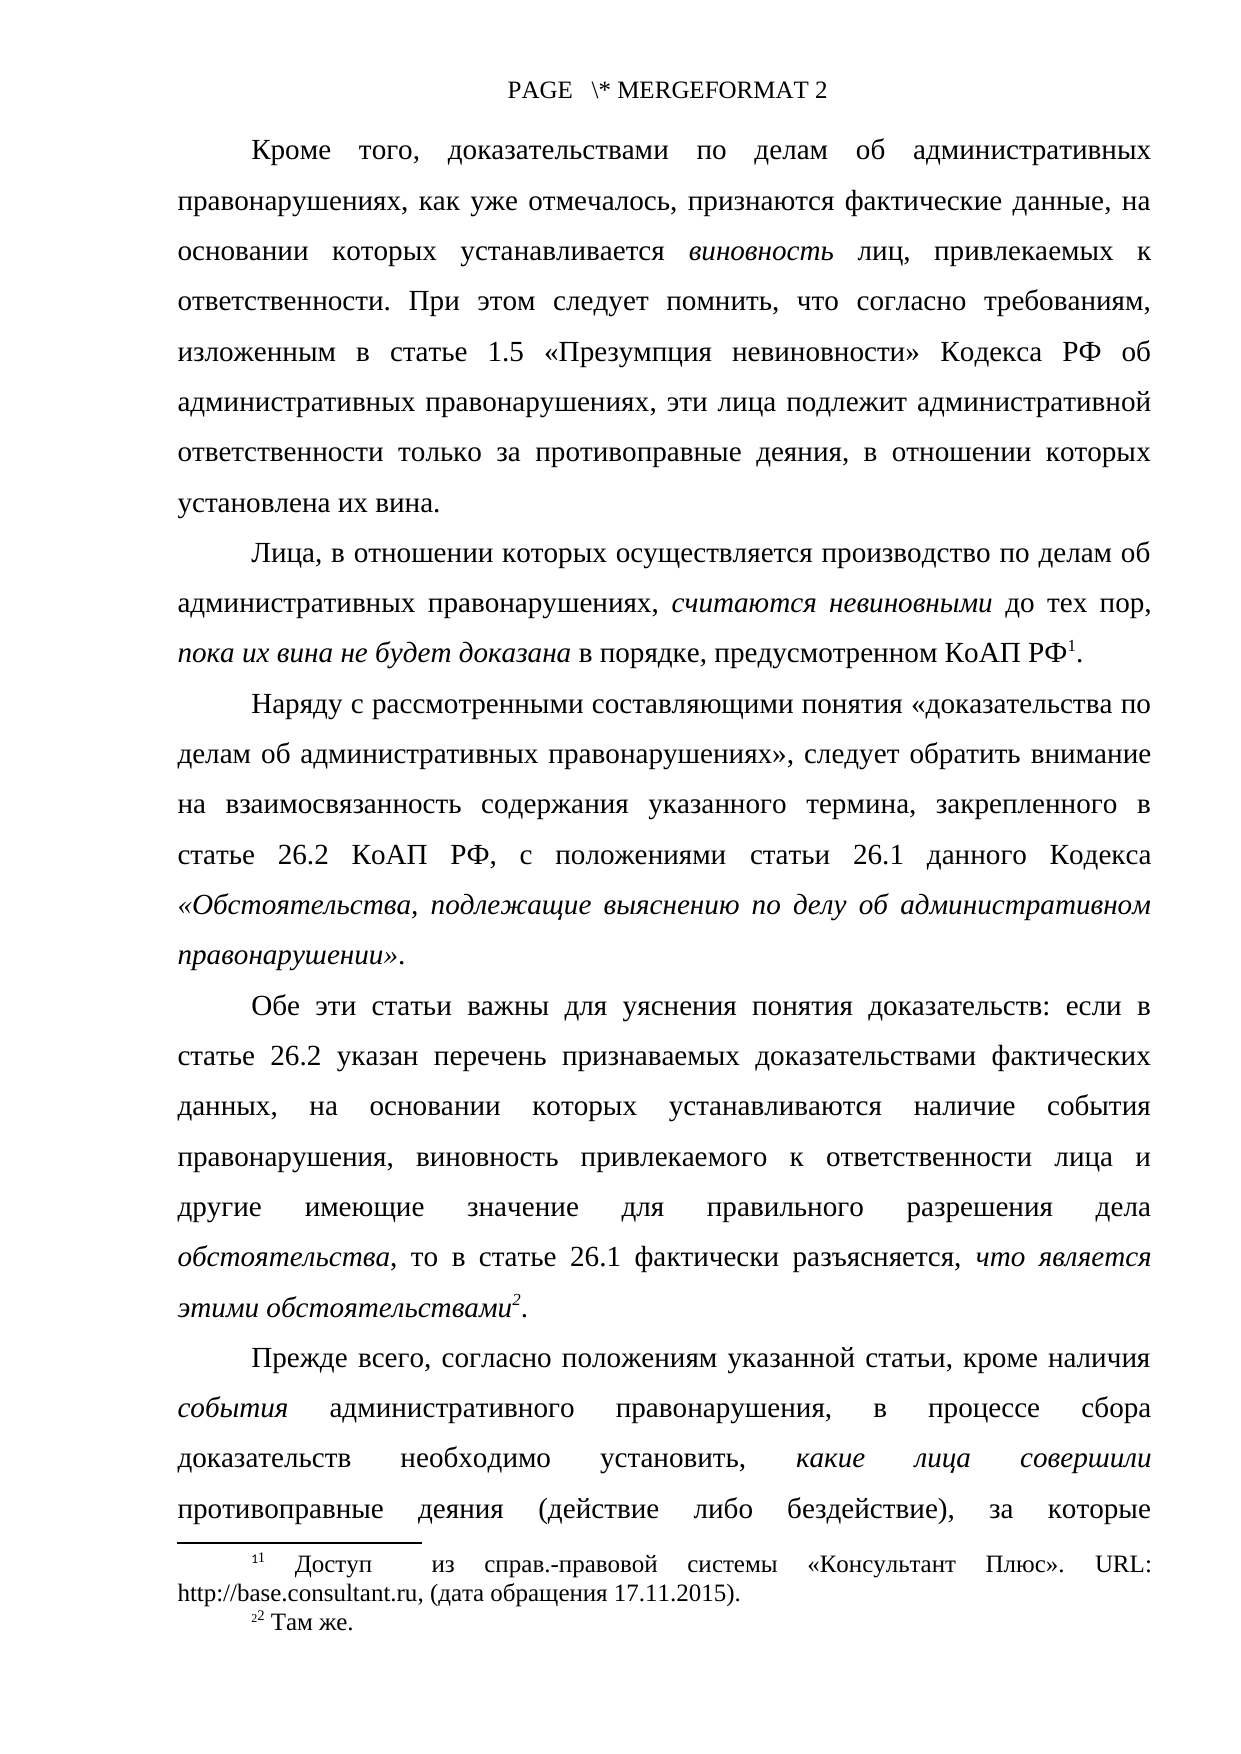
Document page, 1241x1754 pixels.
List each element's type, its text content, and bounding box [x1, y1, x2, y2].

text Кроме того, доказательствами по делам об административных правонарушениях, как уже отмечалось, признаются фактические данные, на основании которых устанавливается виновность лиц, привлекаемых к ответственности. При этом следует помнить, что согласно требованиям, изложенным в статье 1.5 «Презумпция невиновности» Кодекса РФ об административных правонарушениях, эти лица подлежит административной ответственности только за противоправные деяния, в отношении которых установлена их вина. [177, 132, 1152, 518]
text Обе эти статьи важны для уяснения понятия доказательств: если в статье 26.2 указан перечень признаваемых доказательствами фактических данных, на основании которых устанавливаются наличие события правонарушения, виновность привлекаемого к ответственности лица и другие имеющие значение для правильного разрешения дела обстоятельства, то в статье 26.1 фактически разъясняется, что является этими обстоятельствами2. [177, 988, 1152, 1323]
text Наряду с рассмотренными составляющими понятия «доказательства по делам об административных правонарушениях», следует обратить внимание на взаимосвязанность содержания указанного термина, закрепленного в статье 26.2 КоАП РФ, с положениями статьи 26.1 данного Кодекса «Обстоятельства, подлежащие выяснению по делу об административном правонарушении». [177, 686, 1152, 971]
text Лица, в отношении которых осуществляется производство по делам об административных правонарушениях, считаются невиновными до тех пор, пока их вина не будет доказана в порядке, предусмотренном КоАП РФ1. [177, 535, 1152, 669]
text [177, 1340, 1152, 1524]
